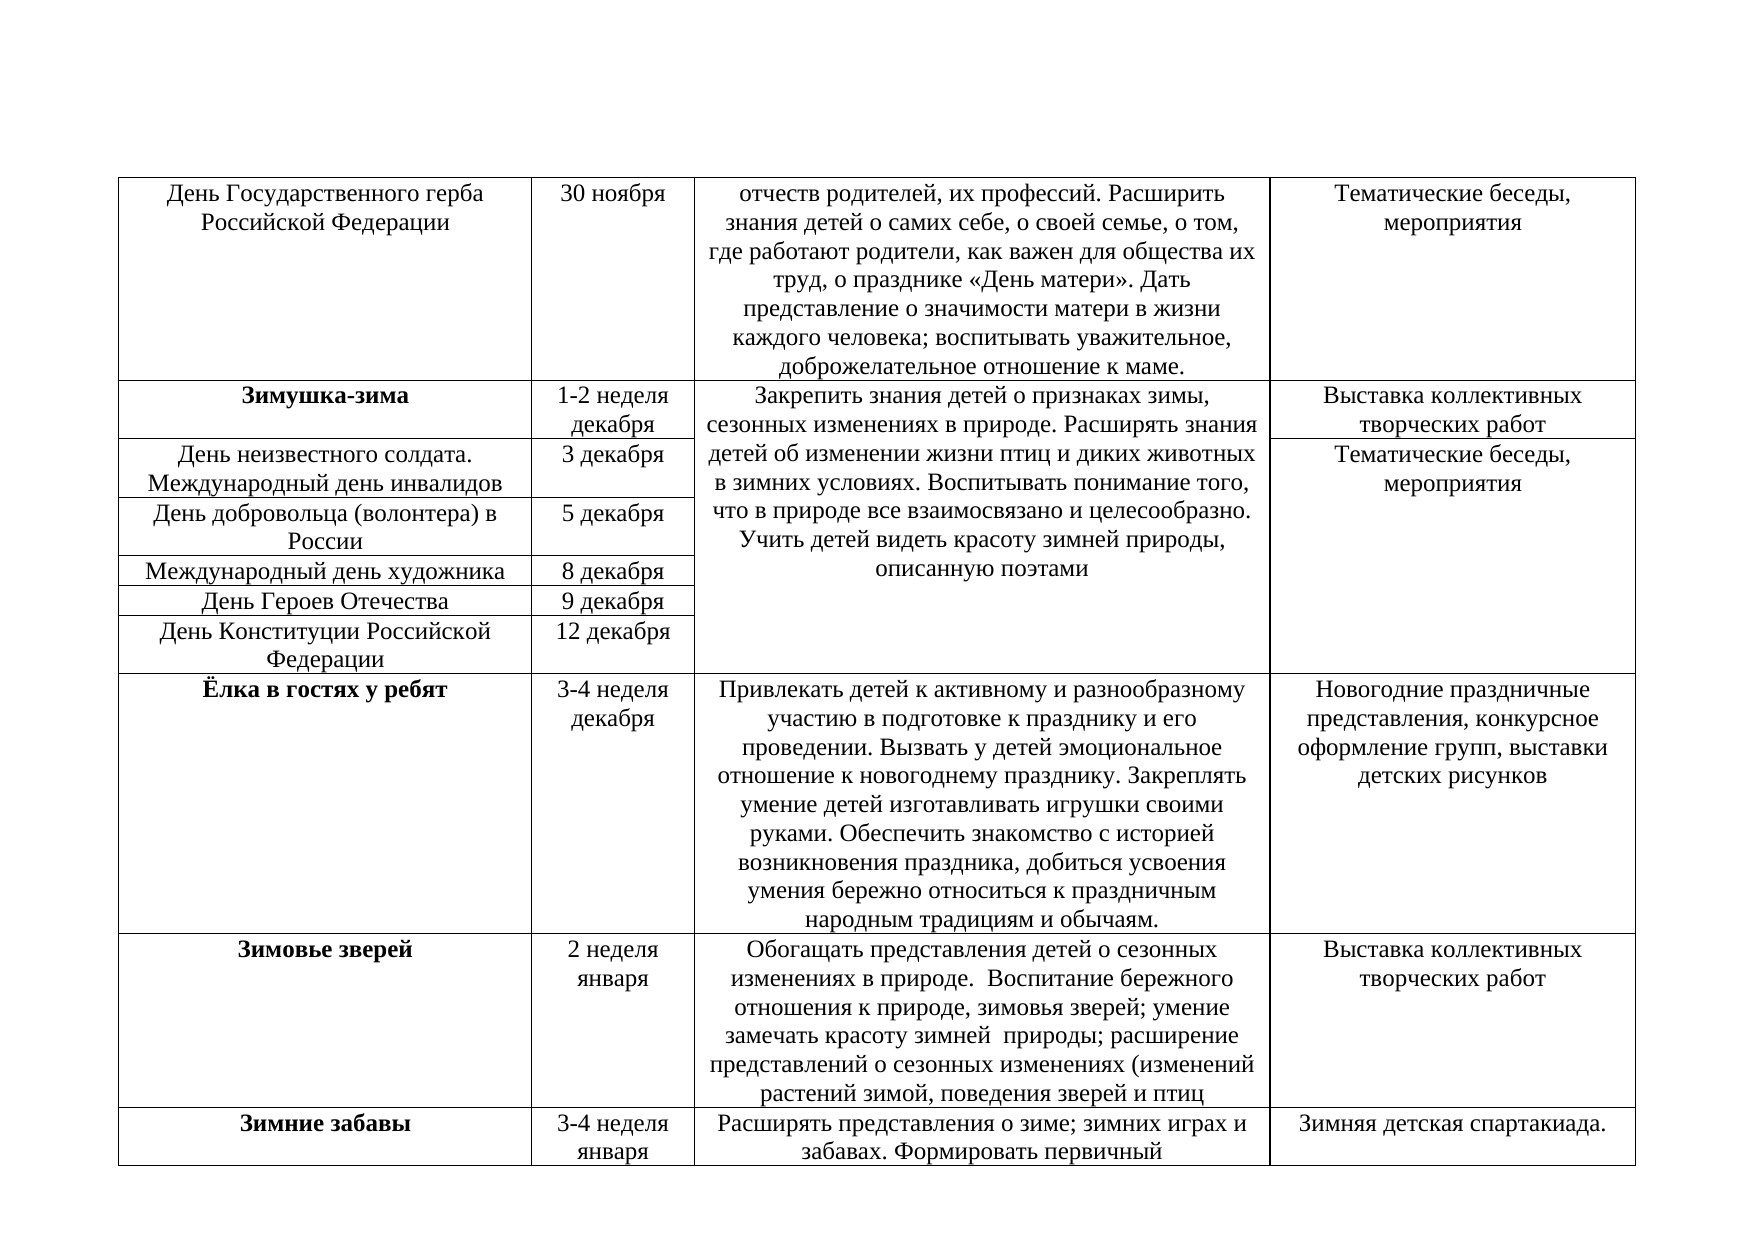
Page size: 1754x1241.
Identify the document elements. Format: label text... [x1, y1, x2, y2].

table_cell 9 декабря [532, 586, 694, 615]
table_cell День Государственного герба Российской Федерации [119, 178, 531, 379]
table_cell День неизвестного солдата. Международный день инвалидов [119, 439, 531, 497]
table_cell 3 декабря [532, 439, 694, 497]
table_cell 1-2 неделя декабря [532, 381, 694, 438]
table_cell Тематические беседы, мероприятия [1271, 178, 1635, 379]
table_cell Закрепить знания детей о признаках зимы, сезонных изменениях в природе. Расширять знания детей об изменении жизни птиц и диких животных в зимних условиях. Воспитывать понимание того, что в природе все взаимосвязано и целесообразно. Учить детей видеть красоту зимней природы, описанную поэтами [695, 381, 1269, 673]
table_cell Зимовье зверей [119, 934, 531, 1107]
table_cell Зимние забавы [119, 1108, 531, 1165]
table_cell Выставка коллективных творческих работ [1271, 381, 1635, 438]
table_cell День Героев Отечества [119, 586, 531, 615]
table_cell Новогодние праздничные представления, конкурсное оформление групп, выставки детских рисунков [1271, 674, 1635, 933]
table_cell Тематические беседы, мероприятия [1271, 439, 1635, 673]
table_cell Выставка коллективных творческих работ [1271, 934, 1635, 1107]
table_cell 5 декабря [532, 498, 694, 555]
table_cell 8 декабря [532, 556, 694, 585]
table_cell 3-4 неделя декабря [532, 674, 694, 933]
table_cell 12 декабря [532, 616, 694, 673]
table_cell 30 ноября [532, 178, 694, 379]
table_cell День добровольца (волонтера) в России [119, 498, 531, 555]
table_cell 3-4 неделя января [532, 1108, 694, 1165]
table_cell Зимняя детская спартакиада. [1271, 1108, 1635, 1165]
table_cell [695, 1108, 1269, 1165]
table_cell 2 неделя января [532, 934, 694, 1107]
table_cell Привлекать детей к активному и разнообразному участию в подготовке к празднику и его проведении. Вызвать у детей эмоциональное отношение к новогоднему празднику. Закреплять умение детей изготавливать игрушки своими руками. Обеспечить знакомство с историей возникновения праздника, добиться усвоения умения бережно относиться к праздничным народным традициям и обычаям. [695, 674, 1269, 933]
table_cell День Конституции Российской Федерации [119, 616, 531, 673]
table_cell Международный день художника [119, 556, 531, 585]
table_cell Зимушка-зима [119, 381, 531, 438]
table_cell Обогащать представления детей о сезонных изменениях в природе. Воспитание бережного отношения к природе, зимовья зверей; умение замечать красоту зимней природы; расширение представлений о сезонных изменениях (изменений растений зимой, поведения зверей и птиц [695, 934, 1269, 1107]
table_cell Ёлка в гостях у ребят [119, 674, 531, 933]
